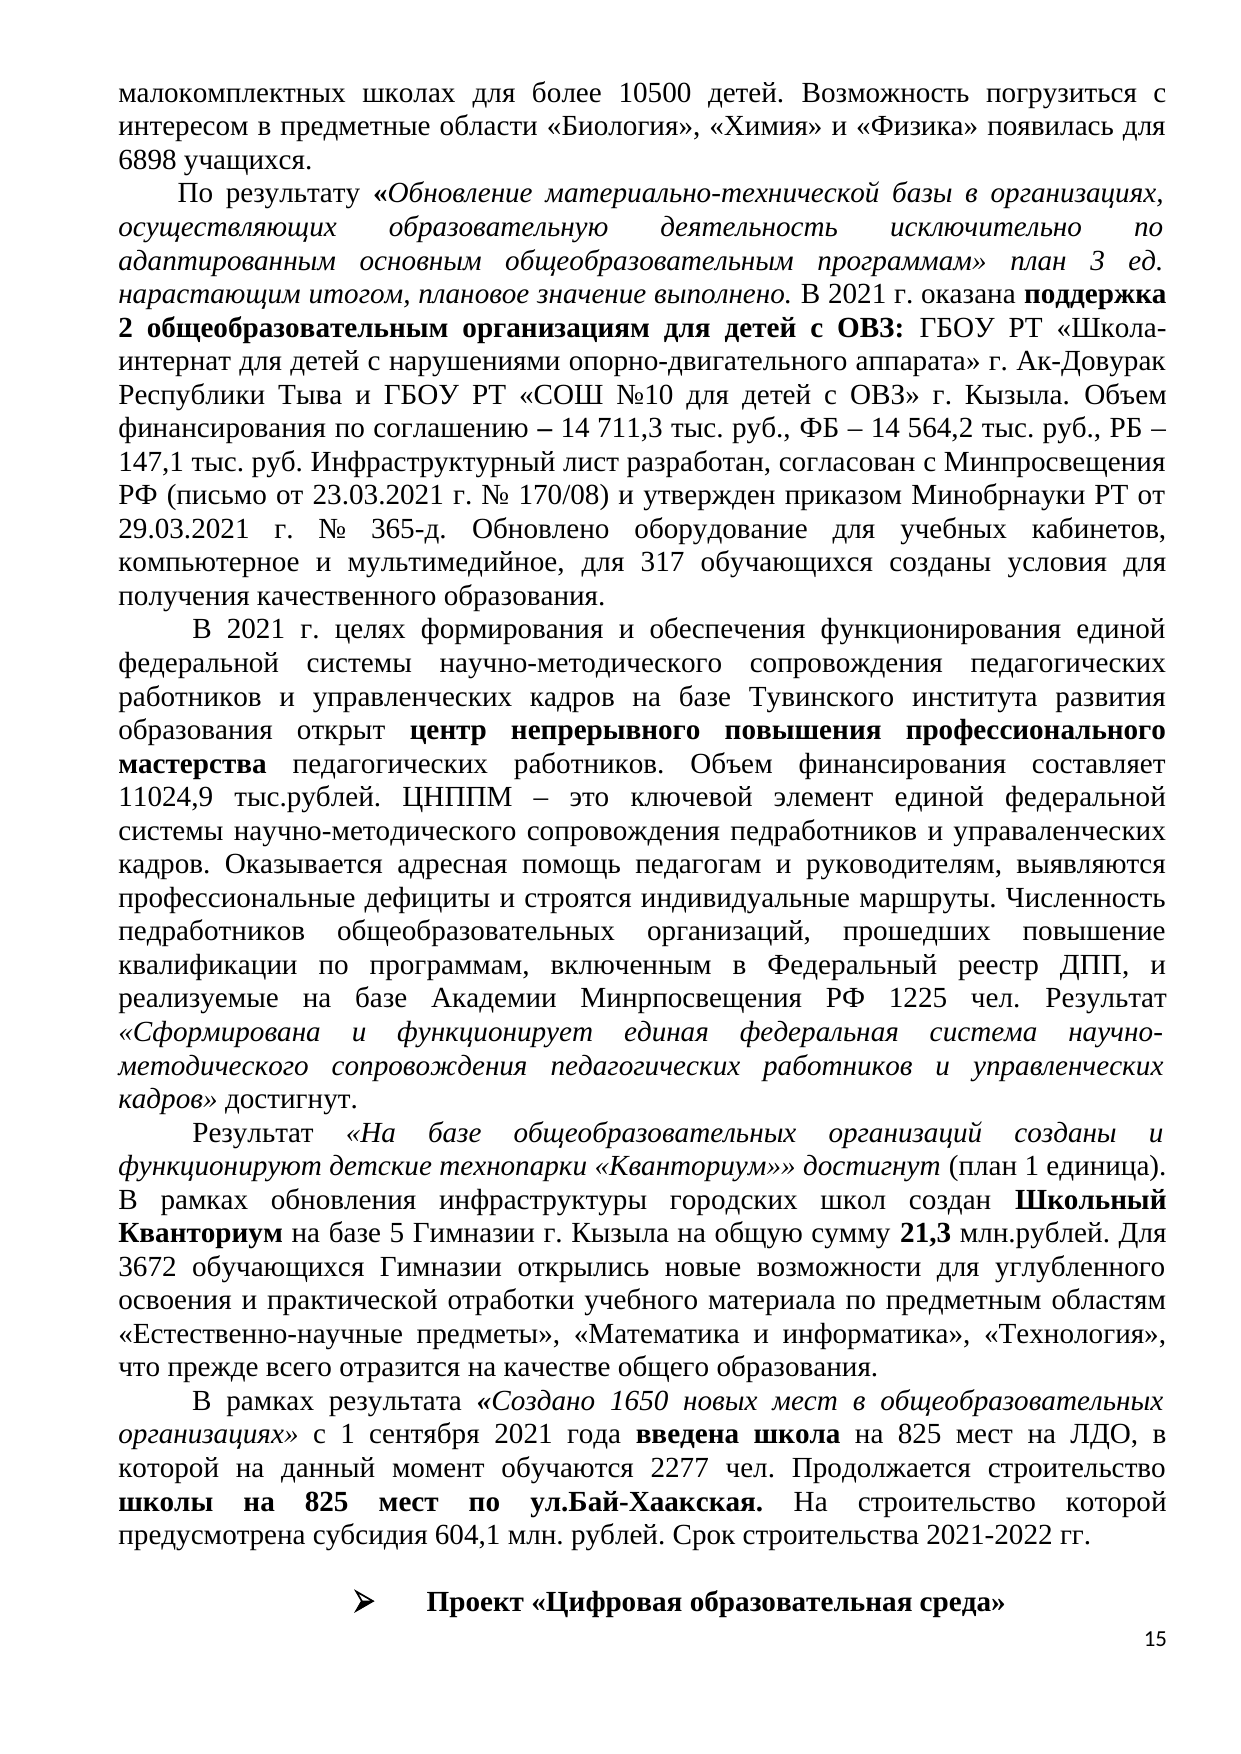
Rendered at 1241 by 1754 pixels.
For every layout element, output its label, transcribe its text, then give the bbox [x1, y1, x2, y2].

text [118, 75, 1167, 176]
text В рамках результата «Создано 1650 новых мест в общеобразовательных организациях» с 1 сентября 2021 года введена школа на 825 мест на ЛДО, в которой на данный момент обучаются 2277 чел. Продолжается строительство школы на 825 мест по ул.Бай-Хаакская. На строительство которой предусмотрена субсидия 604,1 млн. рублей. Срок строительства 2021-2022 гг. [118, 1383, 1167, 1551]
text В 2021 г. целях формирования и обеспечения функционирования единой федеральной системы научно-методического сопровождения педагогических работников и управленческих кадров на базе Тувинского института развития образования открыт центр непрерывного повышения профессионального мастерства педагогических работников. Объем финансирования составляет 11024,9 тыс.рублей. ЦНППМ – это ключевой элемент единой федеральной системы научно-методического сопровождения педработников и управаленческих кадров. Оказывается адресная помощь педагогам и руководителям, выявляются профессиональные дефициты и строятся индивидуальные маршруты. Численность педработников общеобразовательных организаций, прошедших повышение квалификации по программам, включенным в Федеральный реестр ДПП, и реализуемые на базе Академии Минрпосвещения РФ 1225 чел. Результат «Сформирована и функционирует единая федеральная система научно-методического сопровождения педагогических работников и управленческих кадров» достигнут. [118, 612, 1167, 1115]
text По результату «Обновление материально-технической базы в организациях, осуществляющих образовательную деятельность исключительно по адаптированным основным общеобразовательным программам» план 3 ед. нарастающим итогом, плановое значение выполнено. В 2021 г. оказана поддержка 2 общеобразовательным организациям для детей с ОВЗ: ГБОУ РТ «Школа-интернат для детей с нарушениями опорно-двигательного аппарата» г. Ак-Довурак Республики Тыва и ГБОУ РТ «СОШ №10 для детей с ОВЗ» г. Кызыла. Объем финансирования по соглашению – 14 711,3 тыс. руб., ФБ – 14 564,2 тыс. руб., РБ – 147,1 тыс. руб. Инфраструктурный лист разработан, согласован с Минпросвещения РФ (письмо от 23.03.2021 г. № 170/08) и утвержден приказом Минобрнауки РТ от 29.03.2021 г. № 365-д. Обновлено оборудование для учебных кабинетов, компьютерное и мультимедийное, для 317 обучающихся созданы условия для получения качественного образования. [118, 176, 1167, 612]
list Проект «Цифровая образовательная среда» [118, 1584, 1167, 1618]
text Результат «На базе общеобразовательных организаций созданы и функционируют детские технопарки «Кванториум»» достигнут (план 1 единица). В рамках обновления инфраструктуры городских школ создан Школьный Кванториум на базе 5 Гимназии г. Кызыла на общую сумму 21,3 млн.рублей. Для 3672 обучающихся Гимназии открылись новые возможности для углубленного освоения и практической отработки учебного материала по предметным областям «Естественно-научные предметы», «Математика и информатика», «Технология», что прежде всего отразится на качестве общего образования. [118, 1115, 1167, 1383]
